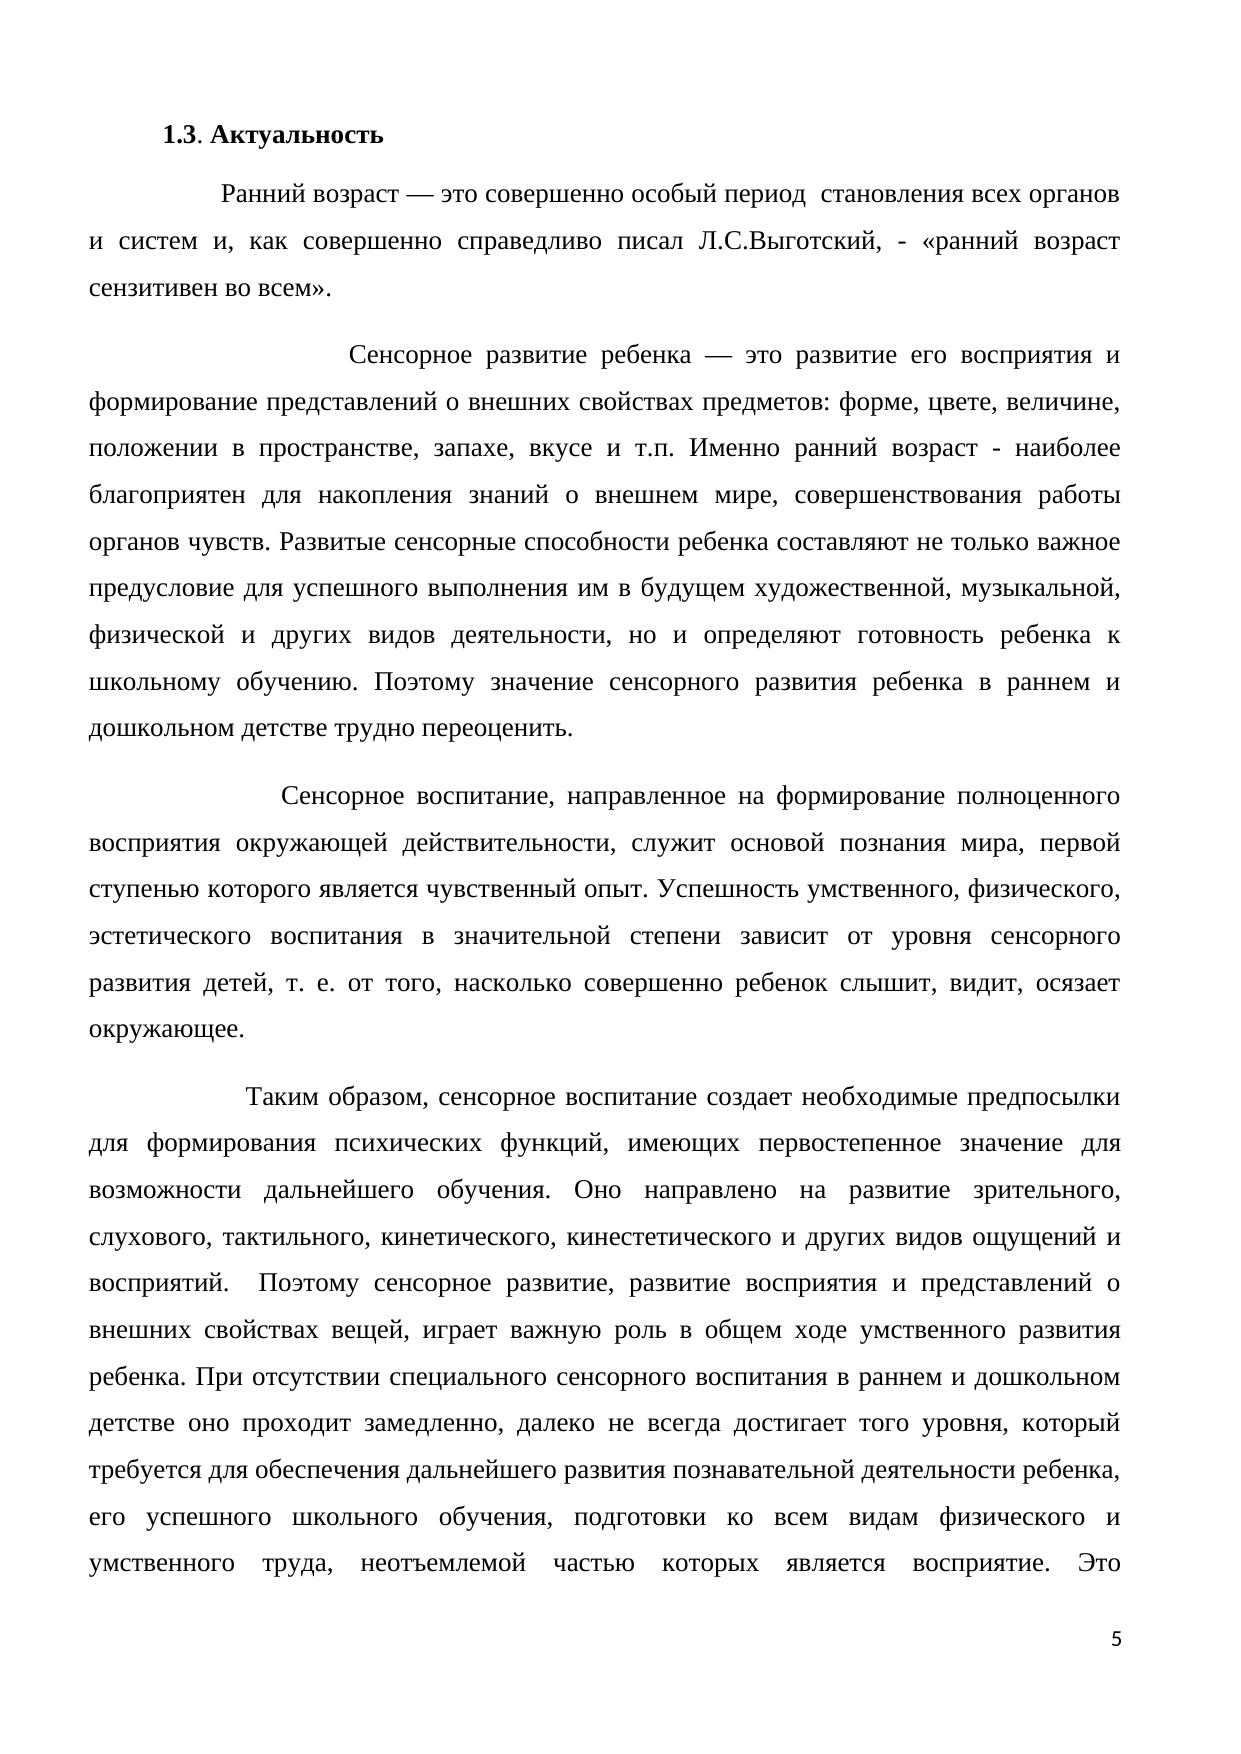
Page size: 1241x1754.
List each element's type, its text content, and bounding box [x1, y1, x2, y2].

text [89, 1080, 1122, 1578]
text Ранний возраст — это совершенно особый период становления всех органов и систем и, как совершенно справедливо писал Л.С.Выготский, - «ранний возраст сензитивен во всем». [89, 177, 1122, 302]
text Сенсорное развитие ребенка — это развитие его восприятия и формирование представлений о внешних свойствах предметов: форме, цвете, величине, положении в пространстве, запахе, вкусе и т.п. Именно ранний возраст - наиболее благоприятен для накопления знаний о внешнем мире, совершенствования работы органов чувств. Развитые сенсорные способности ребенка составляют не только важное предусловие для успешного выполнения им в будущем художественной, музыкальной, физической и других видов деятельности, но и определяют готовность ребенка к школьному обучению. Поэтому значение сенсорного развития ребенка в раннем и дошкольном детстве трудно переоценить. [89, 338, 1122, 743]
text 1.3. Актуальность [89, 118, 1122, 149]
text Сенсорное воспитание, направленное на формирование полноценного восприятия окружающей действительности, служит основой познания мира, первой ступенью которого является чувственный опыт. Успешность умственного, физического, эстетического воспитания в значительной степени зависит от уровня сенсорного развития детей, т. е. от того, насколько совершенно ребенок слышит, видит, осязает окружающее. [89, 779, 1122, 1043]
